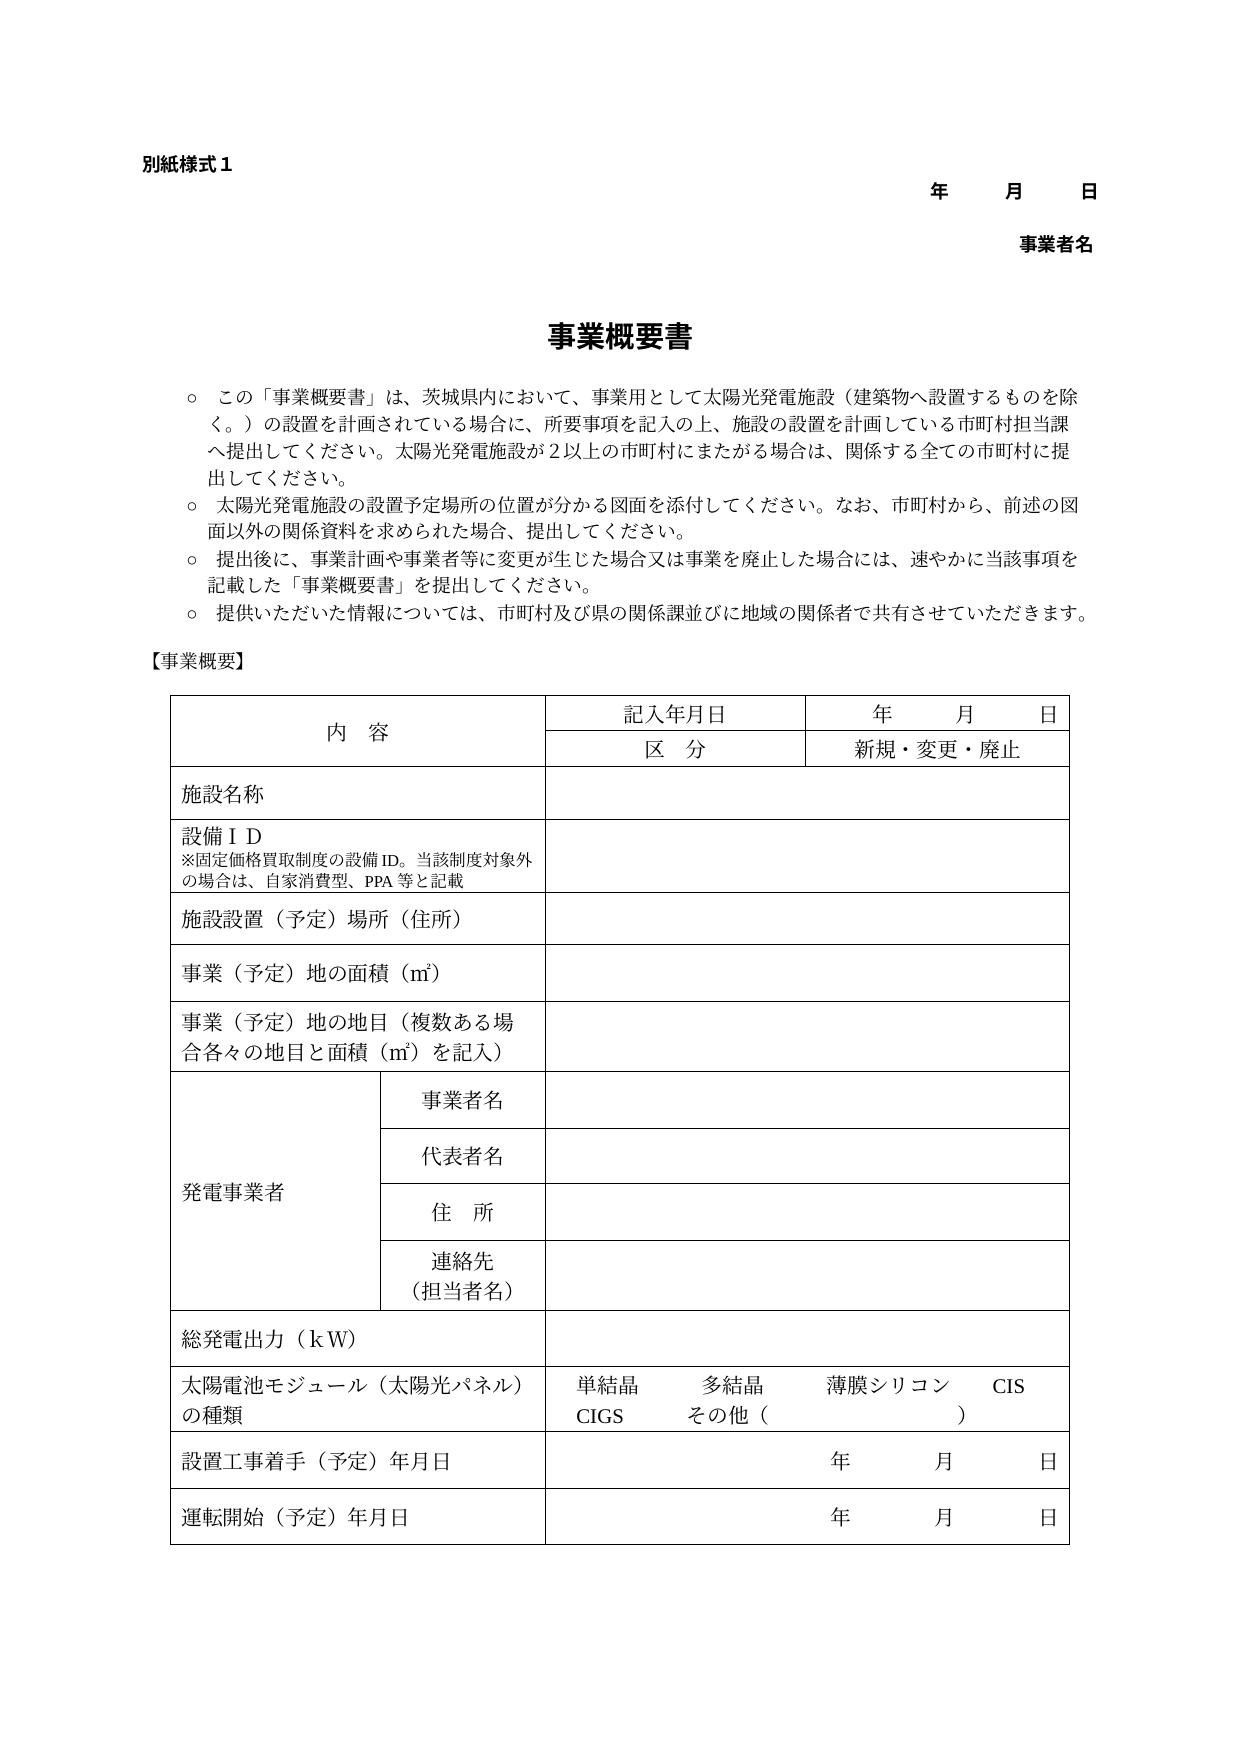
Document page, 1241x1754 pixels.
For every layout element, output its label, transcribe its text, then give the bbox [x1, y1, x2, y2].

text ○ この「事業概要書」は、茨城県内において、事業用として太陽光発電施設（建築物へ設置するものを除く。）の設置を計画されている場合に、所要事項を記入の上、施設の設置を計画している市町村担当課へ提出してください。太陽光発電施設が２以上の市町村にまたがる場合は、関係する全ての市町村に提出してください。 [186, 382, 1084, 490]
table_cell [546, 1002, 1069, 1071]
table_cell 区 分 [546, 731, 805, 766]
table_cell 事業（予定）地の地目（複数ある場合各々の地目と面積（㎡）を記入） [171, 1002, 545, 1071]
table_cell 施設設置（予定）場所（住所） [171, 893, 545, 944]
table_cell 事業（予定）地の面積（㎡） [171, 945, 545, 1001]
table_cell 新規・変更・廃止 [806, 731, 1069, 766]
text ○ 太陽光発電施設の設置予定場所の位置が分かる図面を添付してください。なお、市町村から、前述の図面以外の関係資料を求められた場合、提出してください。 [186, 490, 1084, 544]
table_cell 年 月 日 [546, 1432, 1069, 1488]
text 別紙様式１ [142, 150, 1098, 177]
table_cell 住 所 [381, 1184, 545, 1240]
table_cell 太陽電池モジュール（太陽光パネル）の種類 [171, 1367, 545, 1431]
table_header 年 月 日 [806, 696, 1069, 730]
text 事業者名 [142, 230, 1094, 257]
text 事業概要書 [142, 314, 1098, 356]
table_cell [546, 1129, 1069, 1183]
table_cell [546, 820, 1069, 892]
table_cell 設置工事着手（予定）年月日 [171, 1432, 545, 1488]
table_cell [546, 1184, 1069, 1240]
table_cell [546, 1241, 1069, 1310]
table_cell 施設名称 [171, 767, 545, 819]
table_header 内 容 [171, 696, 545, 766]
table_cell [546, 767, 1069, 819]
text ○ 提供いただいた情報については、市町村及び県の関係課並びに地域の関係者で共有させていただきます。 [186, 598, 1084, 625]
table_cell [546, 945, 1069, 1001]
table_cell 総発電出力（ｋＷ） [171, 1311, 545, 1366]
table_header 記入年月日 [546, 696, 805, 730]
table_cell 連絡先 （担当者名） [381, 1241, 545, 1310]
table_cell [546, 1311, 1069, 1366]
table_cell 設備ＩＤ ※固定価格買取制度の設備ID。当該制度対象外の場合は、自家消費型、PPA等と記載 [171, 820, 545, 892]
table_cell 単結晶 多結晶 薄膜シリコン CIS CIGS その他（ ） [546, 1367, 1069, 1431]
table_cell 代表者名 [381, 1129, 545, 1183]
table_cell 事業者名 [381, 1072, 545, 1128]
table_cell [546, 893, 1069, 944]
table_cell 年 月 日 [546, 1489, 1069, 1544]
table_cell 発電事業者 [171, 1072, 380, 1310]
table_cell [546, 1072, 1069, 1128]
text 【事業概要】 [142, 647, 1098, 674]
text ○ 提出後に、事業計画や事業者等に変更が生じた場合又は事業を廃止した場合には、速やかに当該事項を記載した「事業概要書」を提出してください。 [186, 544, 1084, 598]
text 年 月 日 [142, 177, 1098, 204]
table_cell 運転開始（予定）年月日 [171, 1489, 545, 1544]
